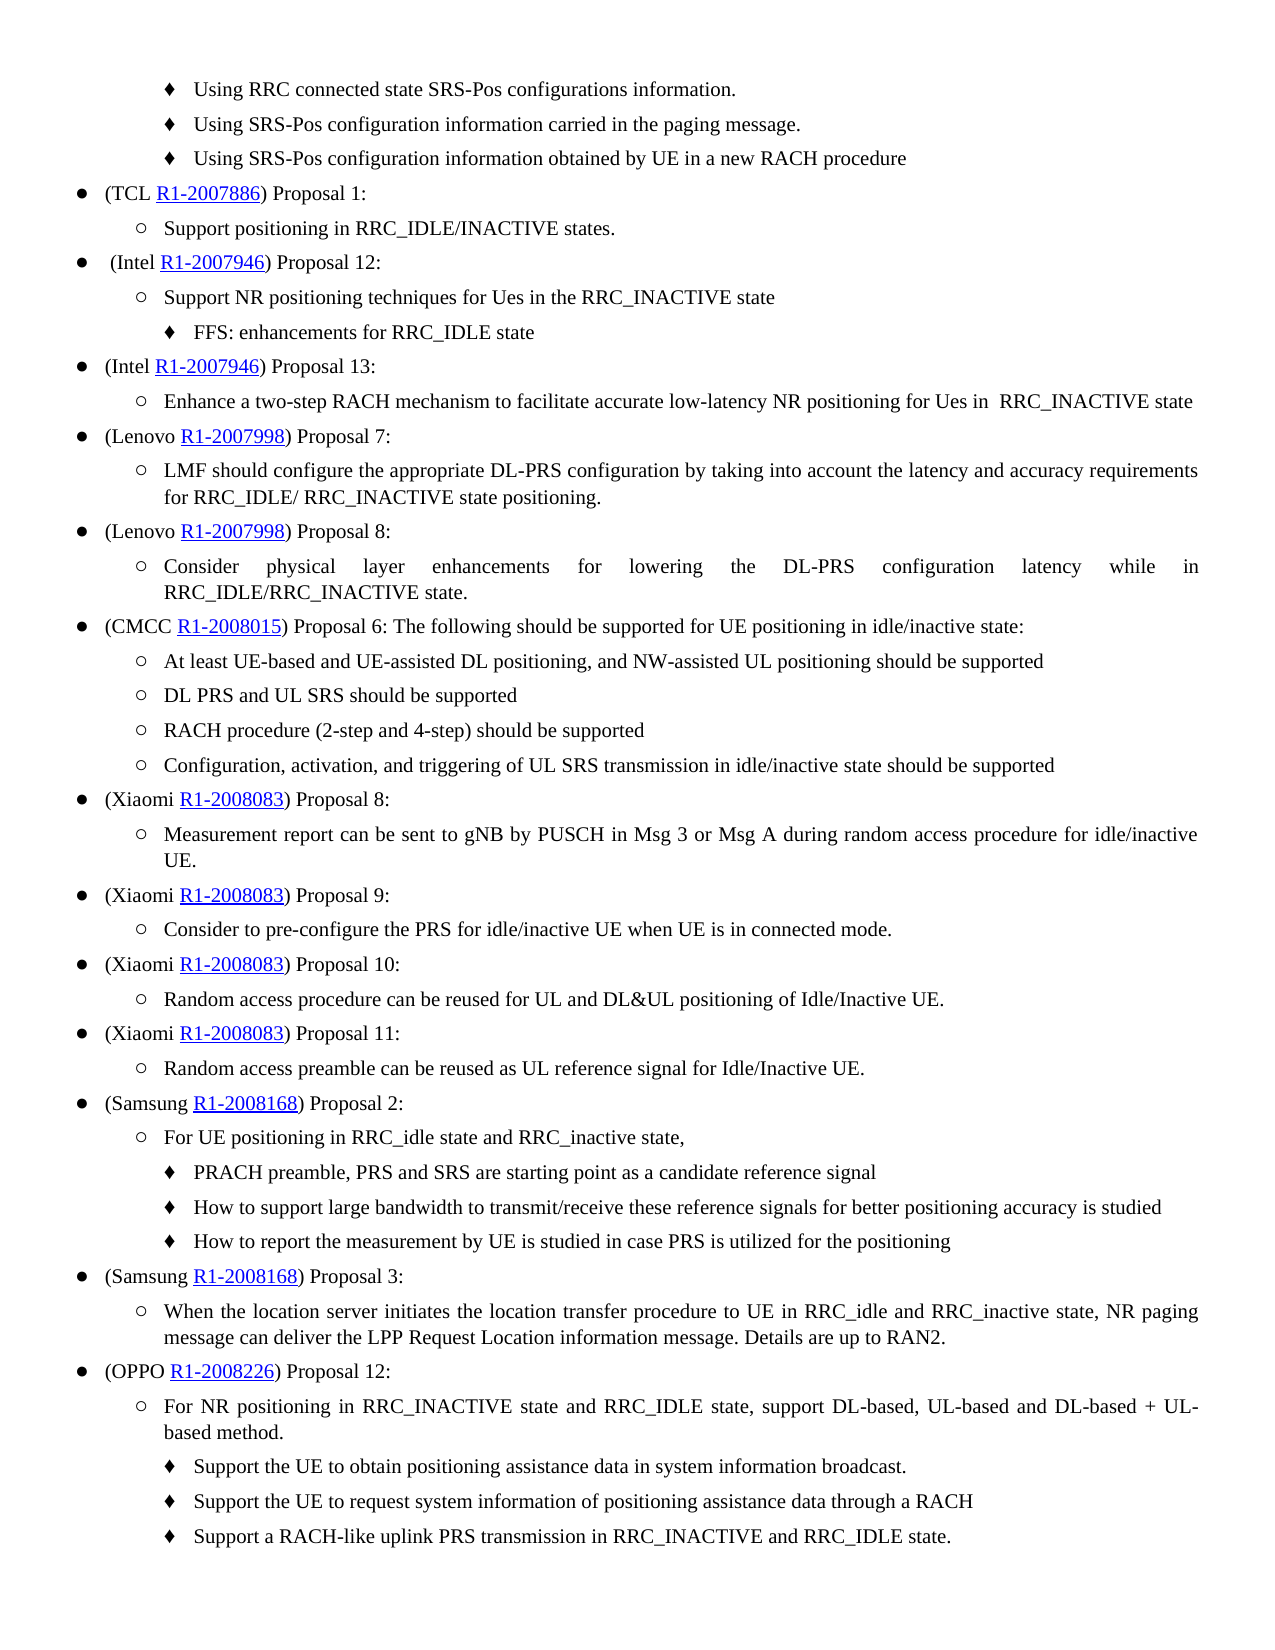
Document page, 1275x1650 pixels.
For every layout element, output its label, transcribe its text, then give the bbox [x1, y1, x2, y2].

list How to support large bandwidth to transmit/receive these reference signals for better positioning accuracy is studied [164, 1262, 1200, 1288]
text (Xiaomi R1-2008083) Proposal 11: [75, 1089, 1200, 1115]
text (Samsung R1-2008168) Proposal 2: [75, 1158, 1200, 1184]
list How to report the measurement by UE is studied in case PRS is utilized for the positioning [164, 1297, 1200, 1323]
list At least UE-based and UE-assisted DL positioning, and NW-assisted UL positioning should be supported [134, 716, 1200, 742]
list LMF should configure the appropriate DL-PRS configuration by taking into account the latency and accuracy requirements for RRC_IDLE/ RRC_INACTIVE state positioning. [134, 526, 1200, 578]
list Support NR positioning techniques for Ues in the RRC_INACTIVE state [134, 352, 1200, 379]
text (Lenovo R1-2007998) Proposal 7: [75, 491, 1200, 518]
list Ues in RRC_IDLE/INACTIVE state have three SRS configuration methods: [134, 110, 1200, 136]
text (CMCC R1-2008015) Proposal 6: The following should be supported for UE positioning in idle/inactive state: [75, 681, 1200, 708]
list Using SRS-Pos configuration information carried in the paging message. [164, 179, 1200, 205]
list For UE positioning in RRC_idle state and RRC_inactive state, [134, 1193, 1200, 1219]
list Random access preamble can be reused as UL reference signal for Idle/Inactive UE. [134, 1123, 1200, 1150]
text (Intel R1-2007946) Proposal 13: [75, 422, 1200, 448]
list Configuration, activation, and triggering of UL SRS transmission in idle/inactive state should be supported [134, 820, 1200, 847]
text (CATT R1-2007755) Proposal 4: [75, 75, 1200, 101]
list RACH procedure (2-step and 4-step) should be supported [134, 786, 1200, 812]
list FFS: enhancements for RRC_IDLE state [164, 387, 1200, 413]
list Using SRS-Pos configuration information obtained by UE in a new RACH procedure [164, 214, 1200, 240]
list Measurement report can be sent to gNB by PUSCH in Msg 3 or Msg A during random access procedure for idle/inactive UE. [134, 889, 1200, 942]
text (Xiaomi R1-2008083) Proposal 9: [75, 950, 1200, 976]
text (Samsung R1-2008168) Proposal 3: [75, 1332, 1200, 1358]
list Random access procedure can be reused for UL and DL&UL positioning of Idle/Inactive UE. [134, 1054, 1200, 1080]
text (OPPO R1-2008226) Proposal 12: [75, 1427, 1200, 1453]
list Consider physical layer enhancements for lowering the DL-PRS configuration latency while in RRC_IDLE/RRC_INACTIVE state. [134, 621, 1200, 673]
text (TCL R1-2007886) Proposal 1: [75, 248, 1200, 275]
list For NR positioning in RRC_INACTIVE state and RRC_IDLE state, support DL-based, UL-based and DL-based + UL-based method. [134, 1461, 1200, 1514]
text (Xiaomi R1-2008083) Proposal 8: [75, 855, 1200, 881]
list Using RRC connected state SRS-Pos configurations information. [164, 144, 1200, 171]
text (Intel R1-2007946) Proposal 12: [75, 318, 1200, 344]
text (Xiaomi R1-2008083) Proposal 10: [75, 1019, 1200, 1046]
list PRACH preamble, PRS and SRS are starting point as a candidate reference signal [164, 1227, 1200, 1254]
list When the location server initiates the location transfer procedure to UE in RRC_idle and RRC_inactive state, NR paging message can deliver the LPP Request Location information message. Details are up to RAN2. [134, 1366, 1200, 1418]
text (Lenovo R1-2007998) Proposal 8: [75, 586, 1200, 613]
list DL PRS and UL SRS should be supported [134, 751, 1200, 777]
list Enhance a two-step RACH mechanism to facilitate accurate low-latency NR positioning for Ues in RRC_INACTIVE state [134, 457, 1200, 483]
list Consider to pre-configure the PRS for idle/inactive UE when UE is in connected mode. [134, 985, 1200, 1011]
list Support positioning in RRC_IDLE/INACTIVE states. [134, 283, 1200, 309]
list Support the UE to obtain positioning assistance data in system information broadcast. [164, 1522, 1200, 1548]
